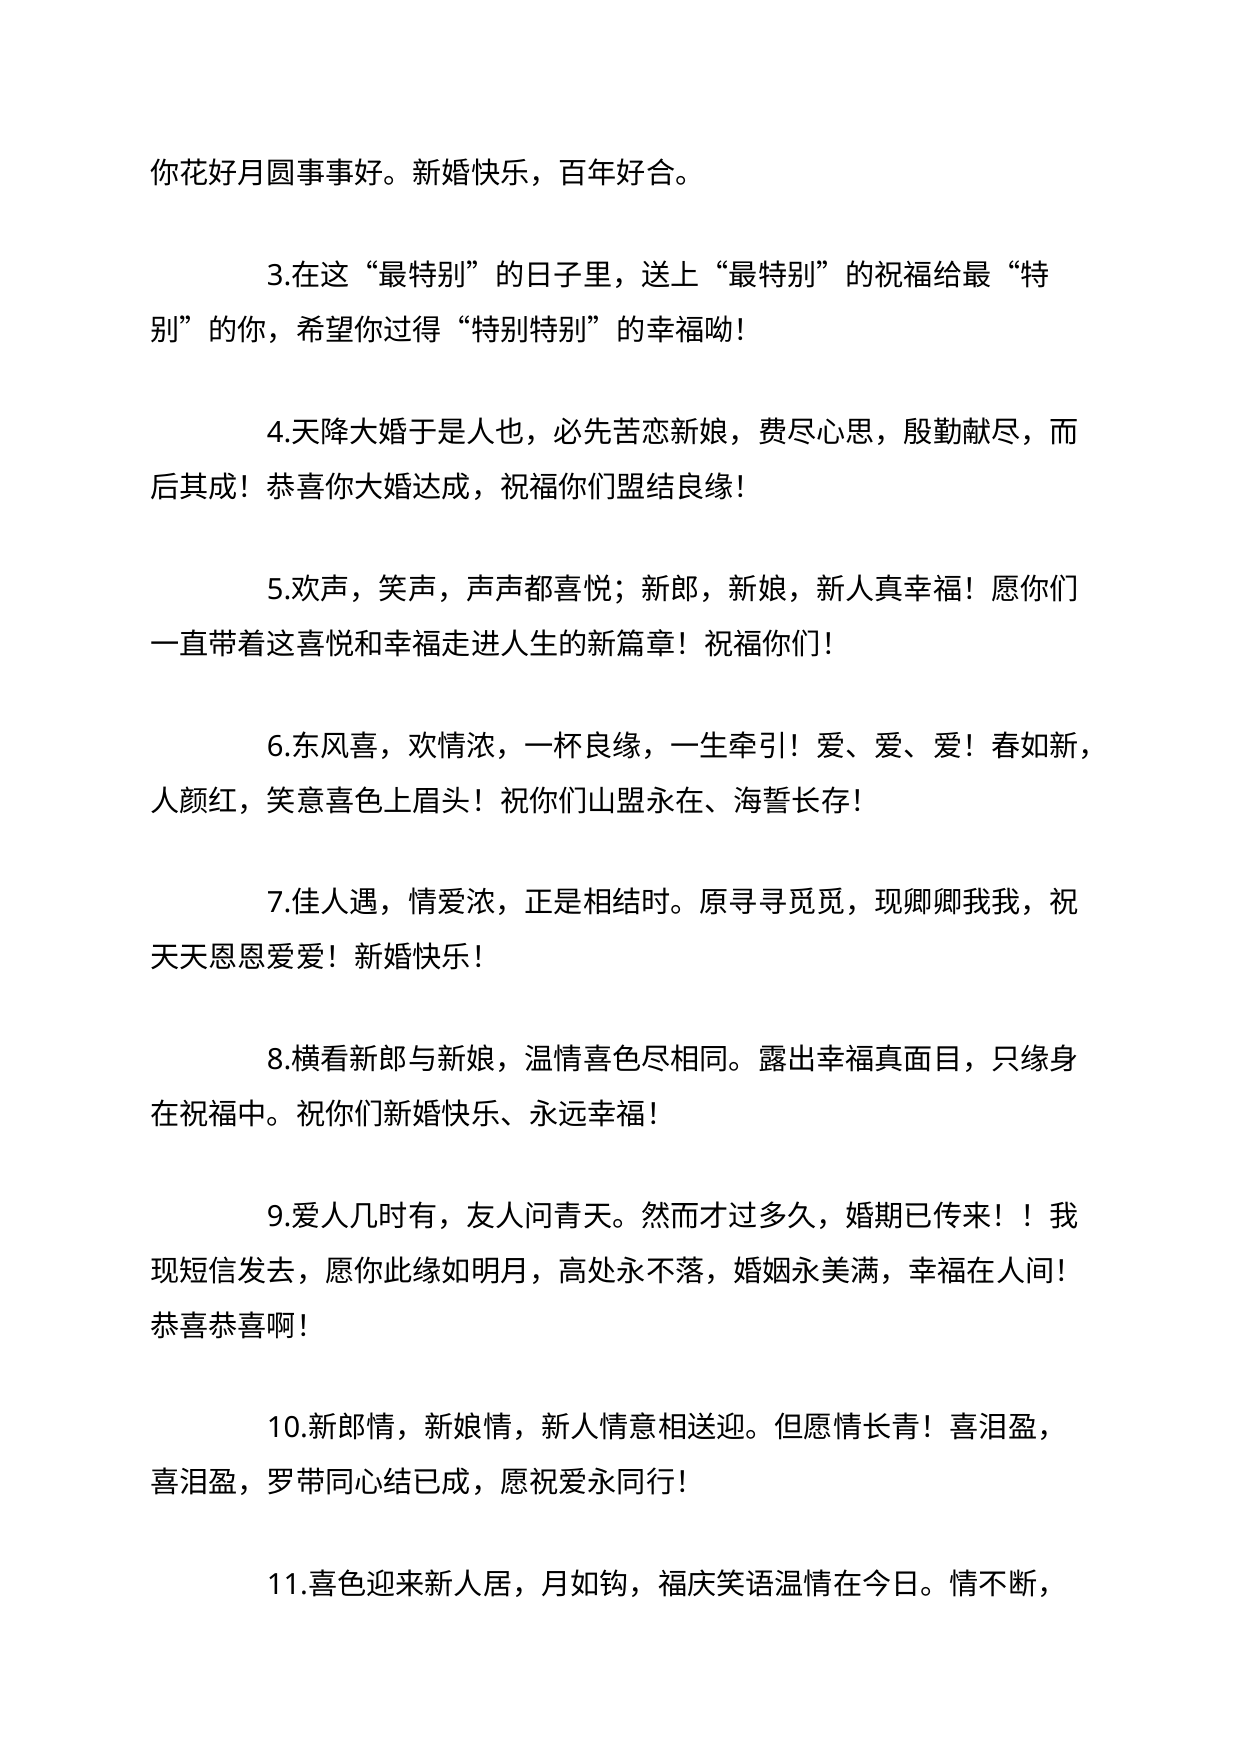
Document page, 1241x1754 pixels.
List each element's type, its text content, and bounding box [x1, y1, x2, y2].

text 5.欢声，笑声，声声都喜悦；新郎，新娘，新人真幸福！愿你们一直带着这喜悦和幸福走进人生的新篇章！祝福你们！ [150, 565, 1090, 663]
text 9.爱人几时有，友人问青天。然而才过多久，婚期已传来！！我现短信发去，愿你此缘如明月，高处永不落，婚姻永美满，幸福在人间！恭喜恭喜啊！ [150, 1192, 1090, 1344]
text 7.佳人遇，情爱浓，正是相结时。原寻寻觅觅，现卿卿我我，祝天天恩恩爱爱！新婚快乐！ [150, 879, 1090, 976]
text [150, 1561, 1090, 1603]
text 3.在这“最特别”的日子里，送上“最特别”的祝福给最“特别”的你，希望你过得“特别特别”的幸福呦！ [150, 252, 1090, 349]
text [150, 150, 1090, 192]
text 4.天降大婚于是人也，必先苦恋新娘，费尽心思，殷勤献尽，而后其成！恭喜你大婚达成，祝福你们盟结良缘！ [150, 408, 1090, 506]
text 6.东风喜，欢情浓，一杯良缘，一生牵引！爱、爱、爱！春如新，人颜红，笑意喜色上眉头！祝你们山盟永在、海誓长存！ [150, 722, 1090, 819]
text 10.新郎情，新娘情，新人情意相送迎。但愿情长青！喜泪盈，喜泪盈，罗带同心结已成，愿祝爱永同行！ [150, 1404, 1090, 1501]
text 8.横看新郎与新娘，温情喜色尽相同。露出幸福真面目，只缘身在祝福中。祝你们新婚快乐、永远幸福！ [150, 1036, 1090, 1133]
